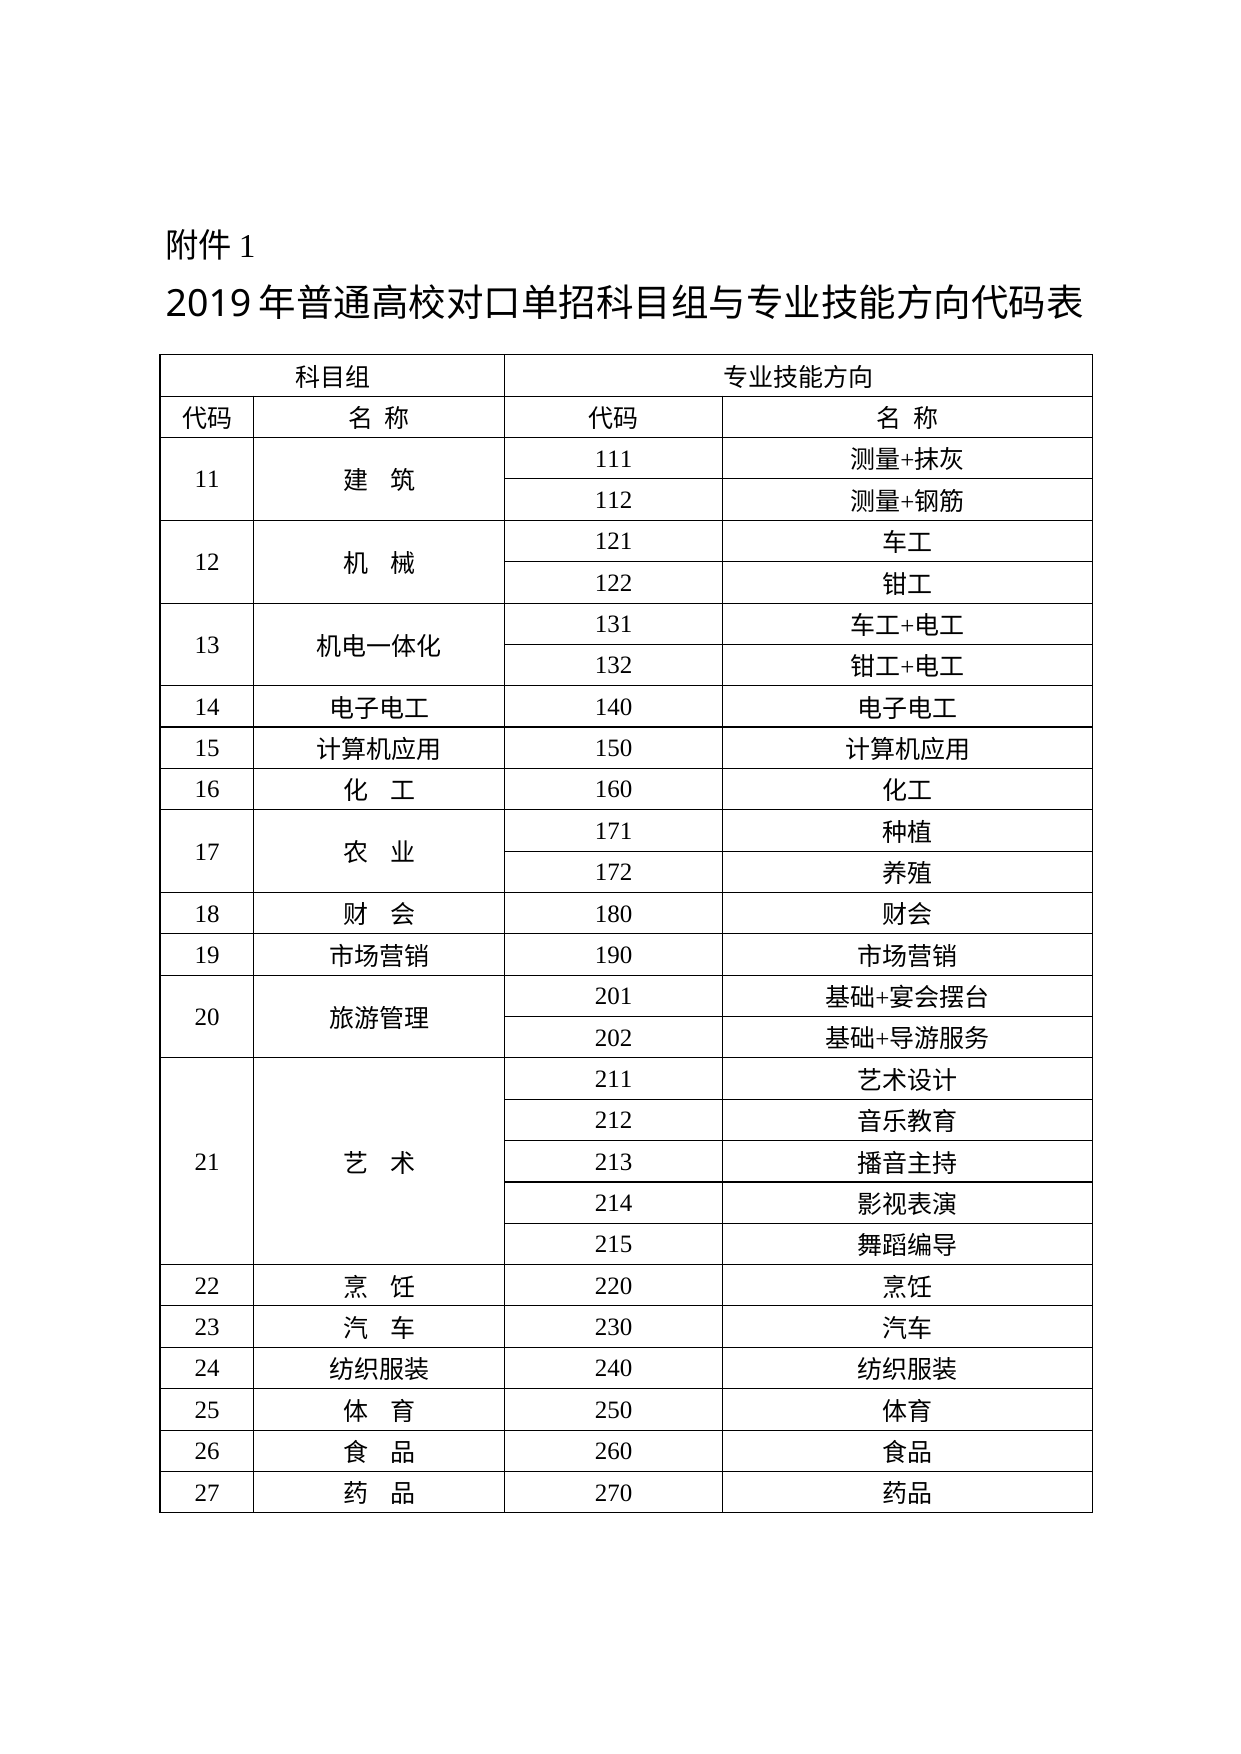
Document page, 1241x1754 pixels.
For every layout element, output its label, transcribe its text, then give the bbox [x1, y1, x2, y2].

table_cell 18 [161, 893, 253, 933]
table_cell 汽车 [723, 1306, 1092, 1347]
table_cell 111 [505, 438, 722, 478]
table_cell 112 [505, 479, 722, 520]
table_cell 种植 [723, 810, 1092, 851]
table_cell 计算机应用 [723, 728, 1092, 768]
table_cell 基础+宴会摆台 [723, 976, 1092, 1016]
table_cell 17 [161, 810, 253, 892]
table_cell 体 育 [254, 1389, 504, 1429]
table_cell 121 [505, 521, 722, 561]
table_cell 体育 [723, 1389, 1092, 1429]
table_cell 215 [505, 1224, 722, 1264]
table_cell 201 [505, 976, 722, 1016]
table_cell 计算机应用 [254, 728, 504, 768]
table_cell 122 [505, 562, 722, 602]
table_cell 食 品 [254, 1431, 504, 1471]
table_cell 播音主持 [723, 1141, 1092, 1181]
table_cell 16 [161, 769, 253, 809]
table_cell 化 工 [254, 769, 504, 809]
table_cell 纺织服装 [723, 1348, 1092, 1388]
table_cell 食品 [723, 1431, 1092, 1471]
table_cell 音乐教育 [723, 1100, 1092, 1140]
table_cell 11 [161, 438, 253, 520]
table_cell 养殖 [723, 852, 1092, 892]
table_cell 汽 车 [254, 1306, 504, 1347]
table_cell 171 [505, 810, 722, 851]
table_cell 150 [505, 728, 722, 768]
table_cell 24 [161, 1348, 253, 1388]
table_cell 270 [505, 1472, 722, 1512]
table_cell 190 [505, 934, 722, 974]
table_cell 20 [161, 976, 253, 1057]
text 2019年普通高校对口单招科目组与专业技能方向代码表 [165, 267, 1087, 329]
table_cell 131 [505, 604, 722, 644]
table_cell 车工 [723, 521, 1092, 561]
table_cell 财会 [723, 893, 1092, 933]
table_cell 舞蹈编导 [723, 1224, 1092, 1264]
table_cell 26 [161, 1431, 253, 1471]
table_cell 药 品 [254, 1472, 504, 1512]
table_cell 25 [161, 1389, 253, 1429]
table_cell 市场营销 [723, 934, 1092, 974]
table_cell 艺 术 [254, 1058, 504, 1264]
table_cell 测量+抹灰 [723, 438, 1092, 478]
table_cell 化工 [723, 769, 1092, 809]
table_cell 钳工+电工 [723, 645, 1092, 685]
table_cell 钳工 [723, 562, 1092, 602]
table_cell 药品 [723, 1472, 1092, 1512]
table_cell 财 会 [254, 893, 504, 933]
table_cell 27 [161, 1472, 253, 1512]
table_cell 19 [161, 934, 253, 974]
table_cell 240 [505, 1348, 722, 1388]
table_cell 132 [505, 645, 722, 685]
table_cell 14 [161, 686, 253, 726]
table_cell 160 [505, 769, 722, 809]
table_cell 180 [505, 893, 722, 933]
table_cell 测量+钢筋 [723, 479, 1092, 520]
table_cell 140 [505, 686, 722, 726]
table_cell 代码 [505, 397, 722, 437]
table_cell 名 称 [254, 397, 504, 437]
table_cell 建 筑 [254, 438, 504, 520]
table_cell 21 [161, 1058, 253, 1264]
table_header 科目组 [161, 355, 504, 396]
table_cell 机电一体化 [254, 604, 504, 685]
table_cell 15 [161, 728, 253, 768]
table_cell 纺织服装 [254, 1348, 504, 1388]
table_cell 202 [505, 1017, 722, 1057]
table_cell 172 [505, 852, 722, 892]
table_cell 烹 饪 [254, 1265, 504, 1305]
table_cell 电子电工 [254, 686, 504, 726]
table_cell 市场营销 [254, 934, 504, 974]
table_cell 212 [505, 1100, 722, 1140]
table_cell 13 [161, 604, 253, 685]
table_cell 影视表演 [723, 1183, 1092, 1223]
table_cell 22 [161, 1265, 253, 1305]
table_cell 23 [161, 1306, 253, 1347]
table_cell 230 [505, 1306, 722, 1347]
table_cell 250 [505, 1389, 722, 1429]
text 附件1 [165, 218, 1087, 267]
table_cell 12 [161, 521, 253, 602]
table_header 专业技能方向 [505, 355, 1092, 396]
table_cell 211 [505, 1058, 722, 1099]
table_cell 旅游管理 [254, 976, 504, 1057]
table_cell 214 [505, 1183, 722, 1223]
table_cell 电子电工 [723, 686, 1092, 726]
table_cell 基础+导游服务 [723, 1017, 1092, 1057]
table_cell 车工+电工 [723, 604, 1092, 644]
table_cell 220 [505, 1265, 722, 1305]
table_cell 213 [505, 1141, 722, 1181]
table_cell 艺术设计 [723, 1058, 1092, 1099]
table_cell 名 称 [723, 397, 1092, 437]
table_cell 代码 [161, 397, 253, 437]
table_cell 农 业 [254, 810, 504, 892]
table_cell 烹饪 [723, 1265, 1092, 1305]
table_cell 机 械 [254, 521, 504, 602]
table_cell 260 [505, 1431, 722, 1471]
